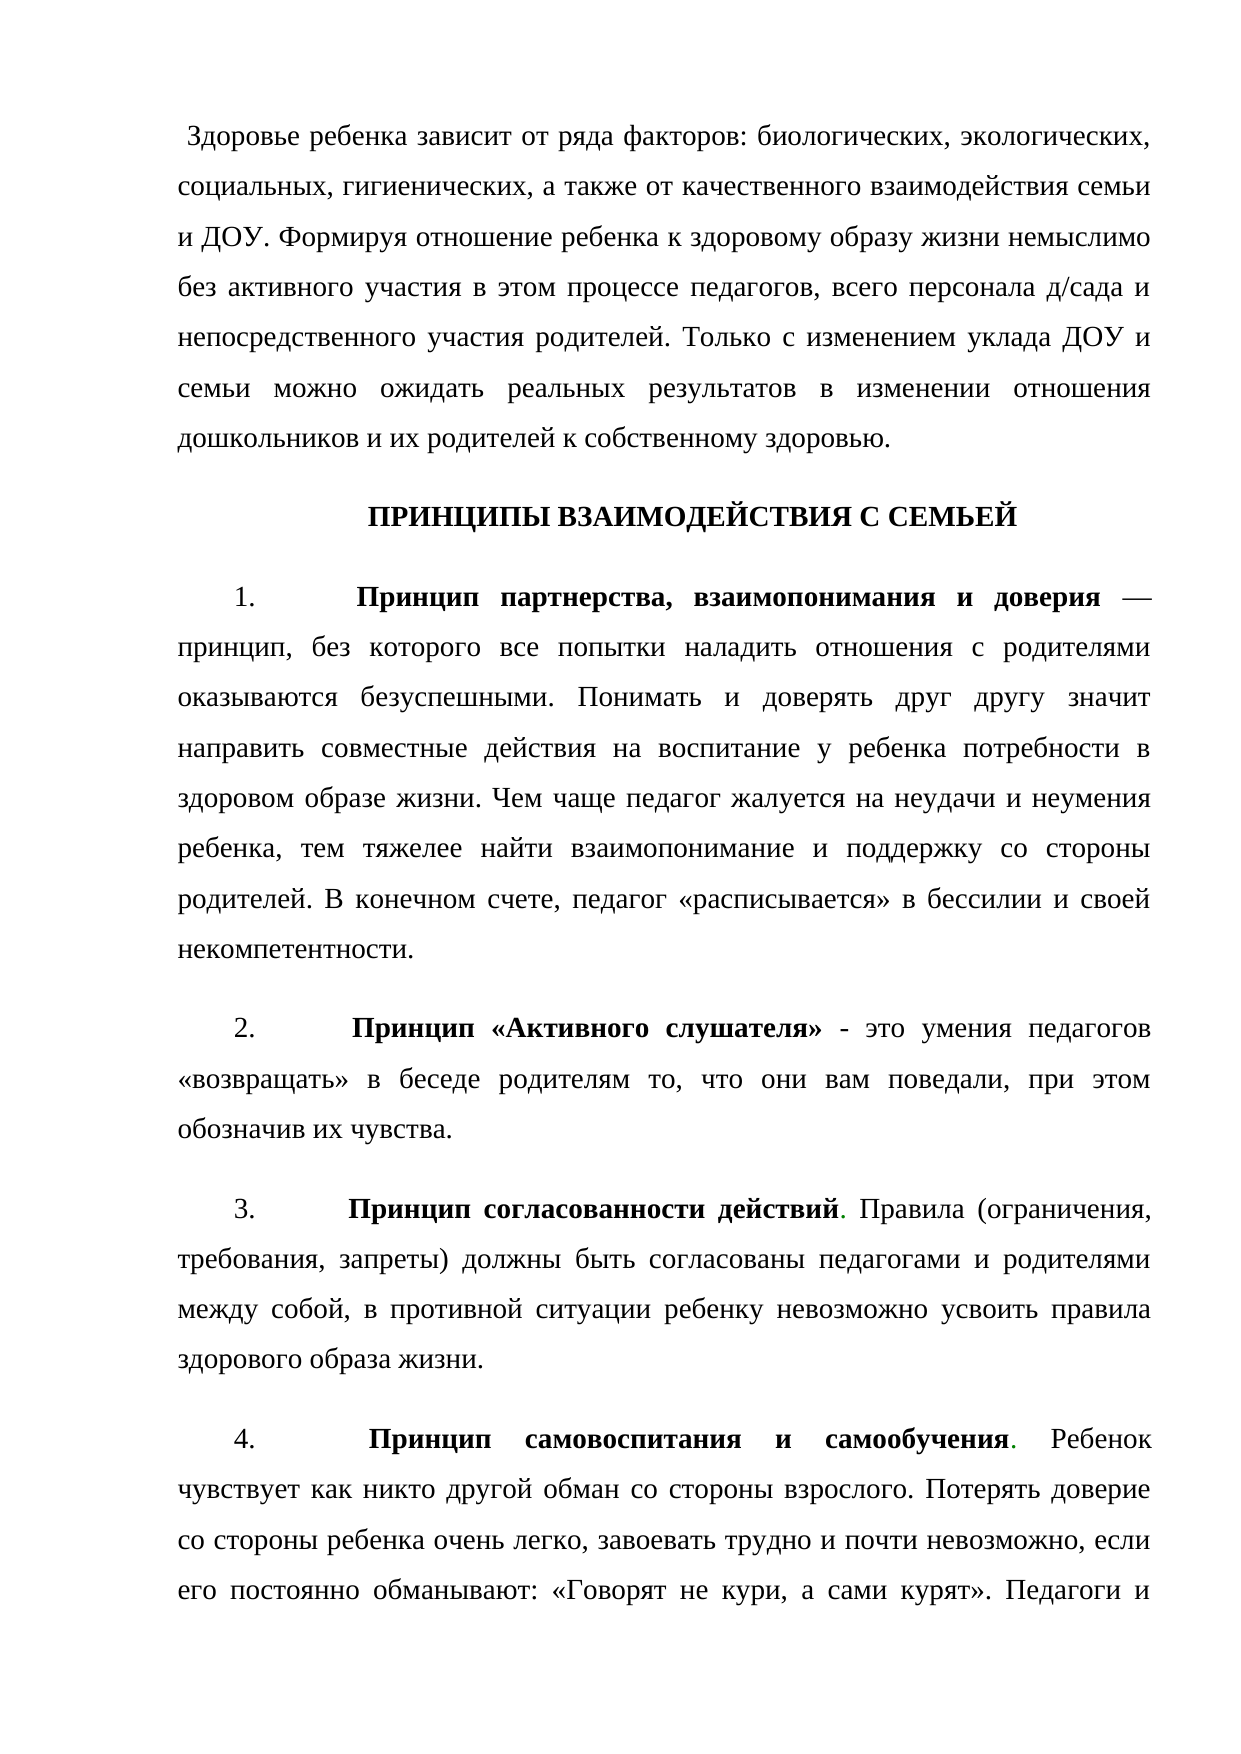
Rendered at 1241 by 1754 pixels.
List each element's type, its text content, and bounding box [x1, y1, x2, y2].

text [177, 1421, 1152, 1606]
text ПРИНЦИПЫ ВЗАИМОДЕЙСТВИЯ С СЕМЬЕЙ [177, 499, 1152, 533]
text 2. Принцип «Активного слушателя» - это умения педагогов «возвращать» в беседе родителям то, что они вам поведали, при этом обозначив их чувства. [177, 1011, 1152, 1145]
text 1. Принцип партнерства, взаимопонимания и доверия — принцип, без которого все попытки наладить отношения с родителями оказываются безуспешными. Понимать и доверять друг другу значит направить совместные действия на воспитание у ребенка потребности в здоровом образе жизни. Чем чаще педагог жалуется на неудачи и неумения ребенка, тем тяжелее найти взаимопонимание и поддержку со стороны родителей. В конечном счете, педагог «расписывается» в бессилии и своей некомпетентности. [177, 579, 1152, 965]
text 3. Принцип согласованности действий. Правила (ограничения, требования, запреты) должны быть согласованы педагогами и родителями между собой, в противной ситуации ребенку невозможно усвоить правила здорового образа жизни. [177, 1191, 1152, 1375]
text Здоровье ребенка зависит от ряда факторов: биологических, экологических, социальных, гигиенических, а также от качественного взаимодействия семьи и ДОУ. Формируя отношение ребенка к здоровому образу жизни немыслимо без активного участия в этом процессе педагогов, всего персонала д/сада и непосредственного участия родителей. Только с изменением уклада ДОУ и семьи можно ожидать реальных результатов в изменении отношения дошкольников и их родителей к собственному здоровью. [177, 118, 1152, 453]
